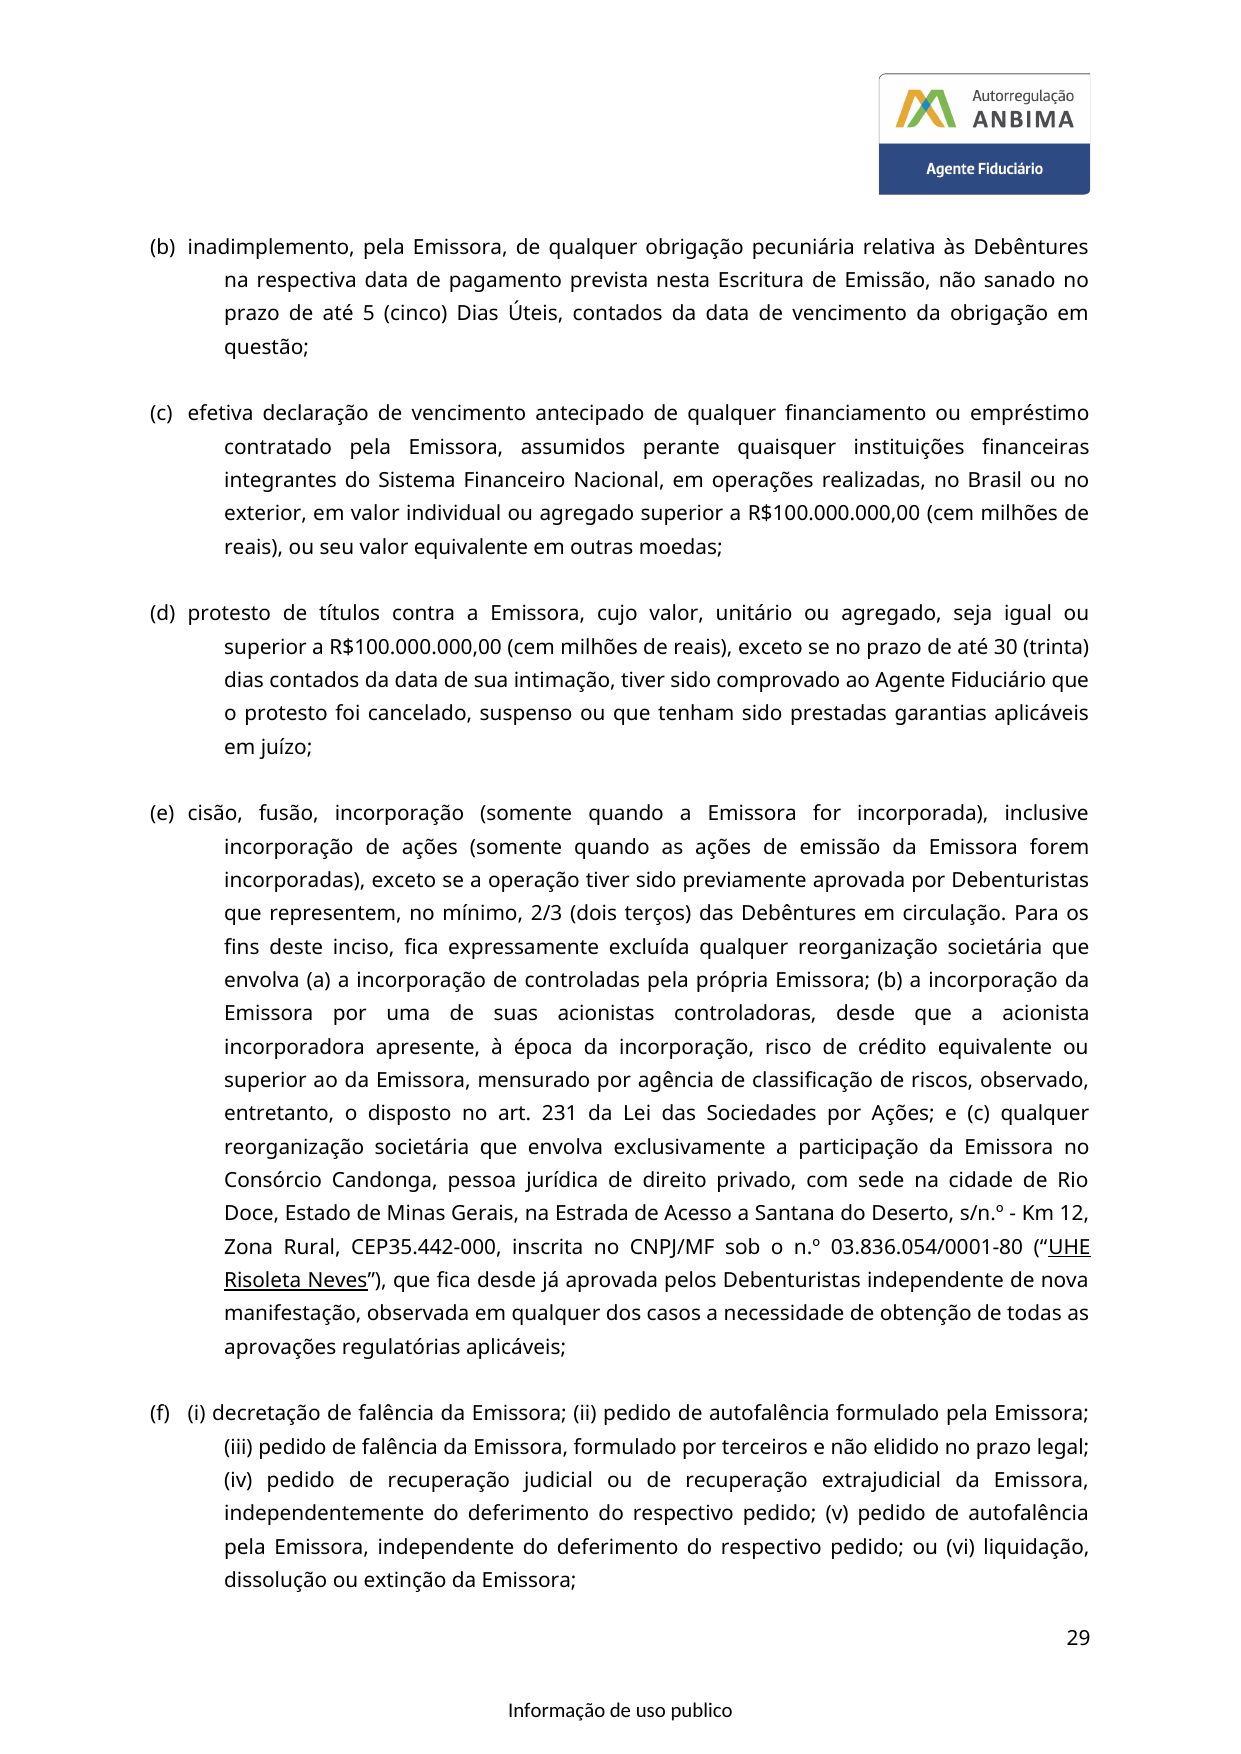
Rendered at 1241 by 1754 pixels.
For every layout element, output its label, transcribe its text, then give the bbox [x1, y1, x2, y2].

list inadimplemento, pela Emissora, de qualquer obrigação pecuniária relativa às Debêntures na respectiva data de pagamento prevista nesta Escritura de Emissão, não sanado no prazo de até 5 (cinco) Dias Úteis, contados da data de vencimento da obrigação em questão; [150, 227, 1090, 361]
list (i) decretação de falência da Emissora; (ii) pedido de autofalência formulado pela Emissora; (iii) pedido de falência da Emissora, formulado por terceiros e não elidido no prazo legal; (iv) pedido de recuperação judicial ou de recuperação extrajudicial da Emissora, independentemente do deferimento do respectivo pedido; (v) pedido de autofalência pela Emissora, independente do deferimento do respectivo pedido; ou (vi) liquidação, dissolução ou extinção da Emissora; [150, 1394, 1090, 1594]
picture [878, 73, 1091, 195]
list efetiva declaração de vencimento antecipado de qualquer financiamento ou empréstimo contratado pela Emissora, assumidos perante quaisquer instituições financeiras integrantes do Sistema Financeiro Nacional, em operações realizadas, no Brasil ou no exterior, em valor individual ou agregado superior a R$100.000.000,00 (cem milhões de reais), ou seu valor equivalente em outras moedas; [150, 394, 1090, 561]
list cisão, fusão, incorporação (somente quando a Emissora for incorporada), inclusive incorporação de ações (somente quando as ações de emissão da Emissora forem incorporadas), exceto se a operação tiver sido previamente aprovada por Debenturistas que representem, no mínimo, 2/3 (dois terços) das Debêntures em circulação. Para os fins deste inciso, fica expressamente excluída qualquer reorganização societária que envolva (a) a incorporação de controladas pela própria Emissora; (b) a incorporação da Emissora por uma de suas acionistas controladoras, desde que a acionista incorporadora apresente, à época da incorporação, risco de crédito equivalente ou superior ao da Emissora, mensurado por agência de classificação de riscos, observado, entretanto, o disposto no art. 231 da Lei das Sociedades por Ações; e (c) qualquer reorganização societária que envolva exclusivamente a participação da Emissora no Consórcio Candonga, pessoa jurídica de direito privado, com sede na cidade de Rio Doce, Estado de Minas Gerais, na Estrada de Acesso a Santana do Deserto, s/n.º - Km 12, Zona Rural, CEP35.442-000, inscrita no CNPJ/MF sob o n.º 03.836.054/0001-80 (“UHE Risoleta Neves”), que fica desde já aprovada pelos Debenturistas independente de nova manifestação, observada em qualquer dos casos a necessidade de obtenção de todas as aprovações regulatórias aplicáveis; [150, 794, 1090, 1361]
list protesto de títulos contra a Emissora, cujo valor, unitário ou agregado, seja igual ou superior a R$100.000.000,00 (cem milhões de reais), exceto se no prazo de até 30 (trinta) dias contados da data de sua intimação, tiver sido comprovado ao Agente Fiduciário que o protesto foi cancelado, suspenso ou que tenham sido prestadas garantias aplicáveis em juízo; [150, 594, 1090, 761]
